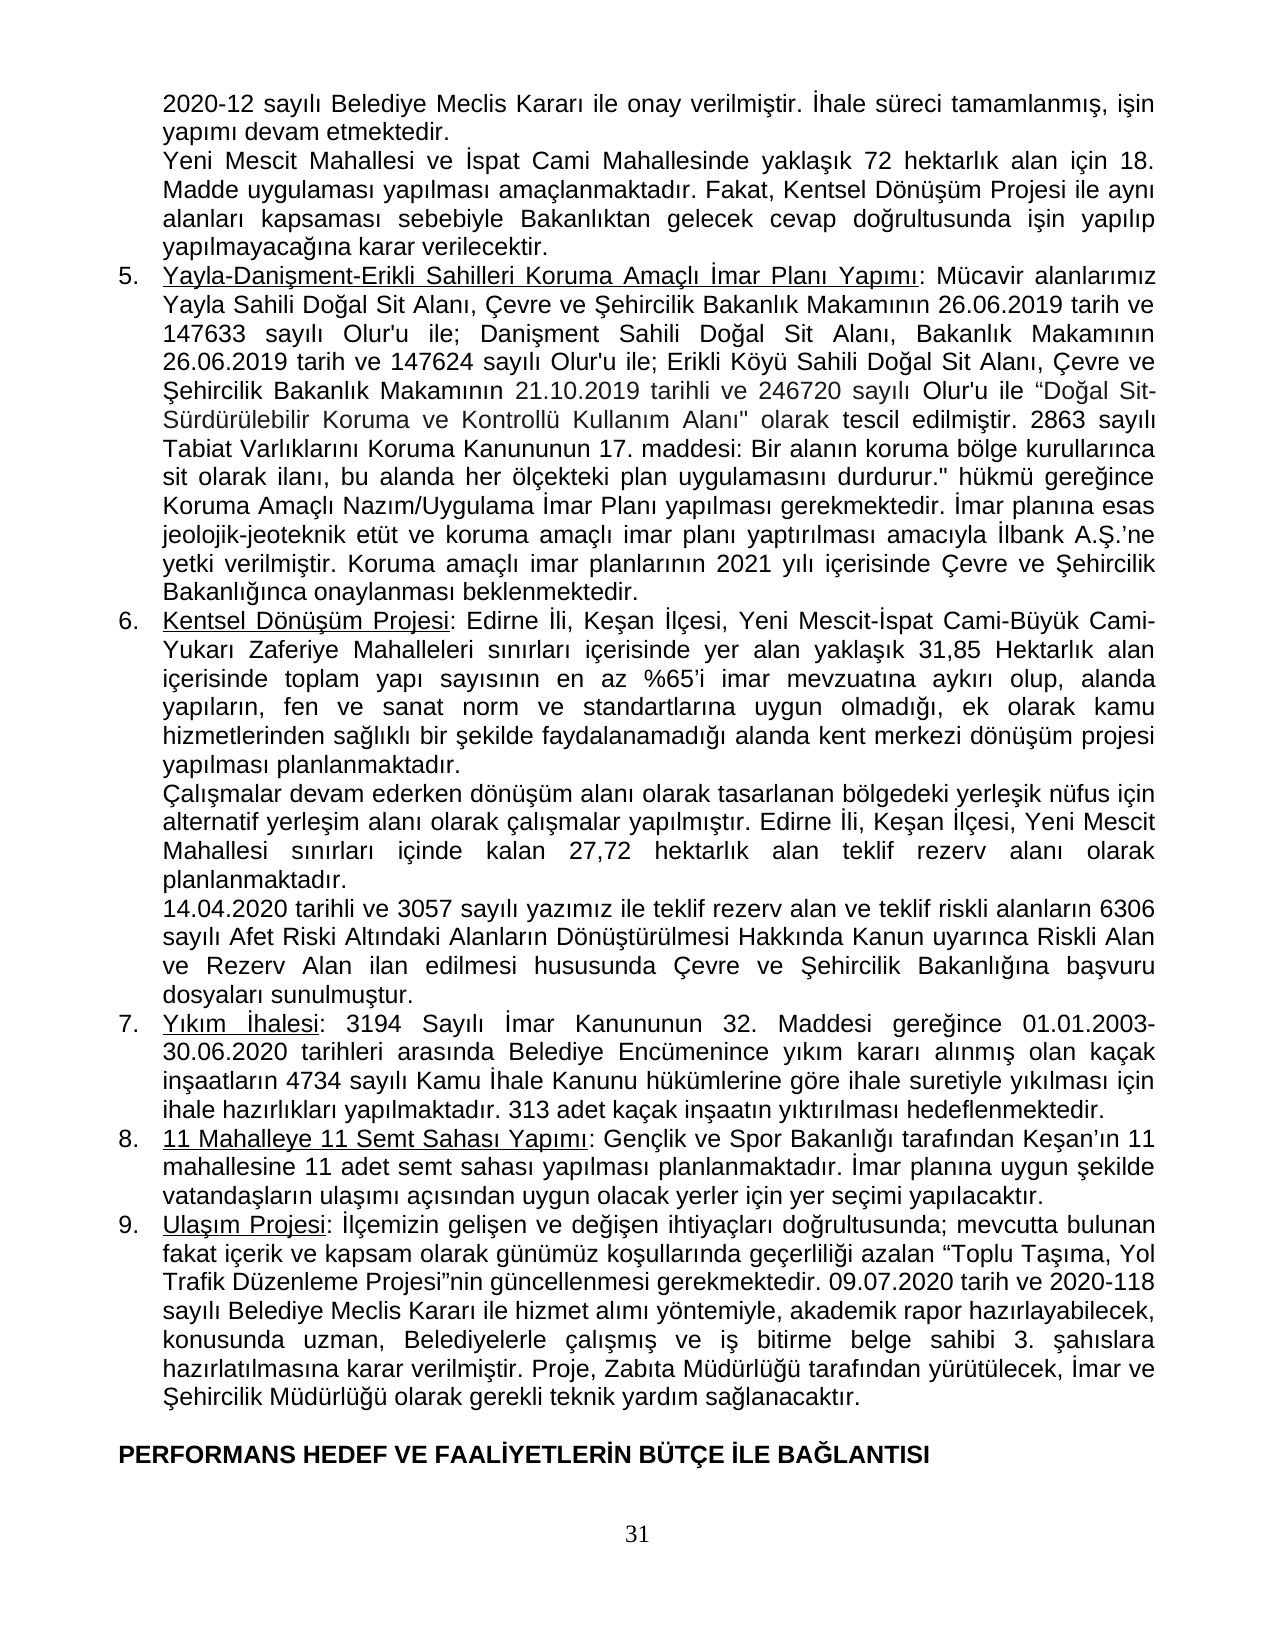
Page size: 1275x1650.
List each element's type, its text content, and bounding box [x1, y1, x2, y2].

text Yeni Mescit Mahallesi ve İspat Cami Mahallesinde yaklaşık 72 hektarlık alan için 18. Madde uygulaması yapılması amaçlanmaktadır. Fakat, Kentsel Dönüşüm Projesi ile aynı alanları kapsaması sebebiyle Bakanlıktan gelecek cevap doğrultusunda işin yapılıp yapılmayacağına karar verilecektir. [162, 146, 1157, 261]
list Ulaşım Projesi: İlçemizin gelişen ve değişen ihtiyaçları doğrultusunda; mevcutta bulunan fakat içerik ve kapsam olarak günümüz koşullarında geçerliliği azalan “Toplu Taşıma, Yol Trafik Düzenleme Projesi”nin güncellenmesi gerekmektedir. 09.07.2020 tarih ve 2020-118 sayılı Belediye Meclis Kararı ile hizmet alımı yöntemiyle, akademik rapor hazırlayabilecek, konusunda uzman, Belediyelerle çalışmış ve iş bitirme belge sahibi 3. şahıslara hazırlatılmasına karar verilmiştir. Proje, Zabıta Müdürlüğü tarafından yürütülecek, İmar ve Şehircilik Müdürlüğü olarak gerekli teknik yardım sağlanacaktır. [118, 1210, 1157, 1411]
text 14.04.2020 tarihli ve 3057 sayılı yazımız ile teklif rezerv alan ve teklif riskli alanların 6306 sayılı Afet Riski Altındaki Alanların Dönüştürülmesi Hakkında Kanun uyarınca Riskli Alan ve Rezerv Alan ilan edilmesi hususunda Çevre ve Şehircilik Bakanlığına başvuru dosyaları sunulmuştur. [162, 894, 1157, 1009]
list 11 Mahalleye 11 Semt Sahası Yapımı: Gençlik ve Spor Bakanlığı tarafından Keşan’ın 11 mahallesine 11 adet semt sahası yapılması planlanmaktadır. İmar planına uygun şekilde vatandaşların ulaşımı açısından uygun olacak yerler için yer seçimi yapılacaktır. [118, 1124, 1157, 1210]
text PERFORMANS HEDEF VE FAALİYETLERİN BÜTÇE İLE BAĞLANTISI [118, 1440, 1157, 1469]
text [162, 89, 1157, 146]
list Yıkım İhalesi: 3194 Sayılı İmar Kanununun 32. Maddesi gereğince 01.01.2003-30.06.2020 tarihleri arasında Belediye Encümenince yıkım kararı alınmış olan kaçak inşaatların 4734 sayılı Kamu İhale Kanunu hükümlerine göre ihale suretiyle yıkılması için ihale hazırlıkları yapılmaktadır. 313 adet kaçak inşaatın yıktırılması hedeflenmektedir. [118, 1009, 1157, 1124]
text Çalışmalar devam ederken dönüşüm alanı olarak tasarlanan bölgedeki yerleşik nüfus için alternatif yerleşim alanı olarak çalışmalar yapılmıştır. Edirne İli, Keşan İlçesi, Yeni Mescit Mahallesi sınırları içinde kalan 27,72 hektarlık alan teklif rezerv alanı olarak planlanmaktadır. [162, 779, 1157, 894]
list Yayla-Danişment-Erikli Sahilleri Koruma Amaçlı İmar Planı Yapımı: Mücavir alanlarımız Yayla Sahili Doğal Sit Alanı, Çevre ve Şehircilik Bakanlık Makamının 26.06.2019 tarih ve 147633 sayılı Olur'u ile; Danişment Sahili Doğal Sit Alanı, Bakanlık Makamının 26.06.2019 tarih ve 147624 sayılı Olur'u ile; Erikli Köyü Sahili Doğal Sit Alanı, Çevre ve Şehircilik Bakanlık Makamının 21.10.2019 tarihli ve 246720 sayılı Olur'u ile “Doğal Sit-Sürdürülebilir Koruma ve Kontrollü Kullanım Alanı" olarak tescil edilmiştir. 2863 sayılı Tabiat Varlıklarını Koruma Kanununun 17. maddesi: Bir alanın koruma bölge kurullarınca sit olarak ilanı, bu alanda her ölçekteki plan uygulamasını durdurur." hükmü gereğince Koruma Amaçlı Nazım/Uygulama İmar Planı yapılması gerekmektedir. İmar planına esas jeolojik-jeoteknik etüt ve koruma amaçlı imar planı yaptırılması amacıyla İlbank A.Ş.’ne yetki verilmiştir. Koruma amaçlı imar planlarının 2021 yılı içerisinde Çevre ve Şehircilik Bakanlığınca onaylanması beklenmektedir. [118, 261, 1157, 606]
list Kentsel Dönüşüm Projesi: Edirne İli, Keşan İlçesi, Yeni Mescit-İspat Cami-Büyük Cami-Yukarı Zaferiye Mahalleleri sınırları içerisinde yer alan yaklaşık 31,85 Hektarlık alan içerisinde toplam yapı sayısının en az %65’i imar mevzuatına aykırı olup, alanda yapıların, fen ve sanat norm ve standartlarına uygun olmadığı, ek olarak kamu hizmetlerinden sağlıklı bir şekilde faydalanamadığı alanda kent merkezi dönüşüm projesi yapılması planlanmaktadır. [118, 606, 1157, 779]
